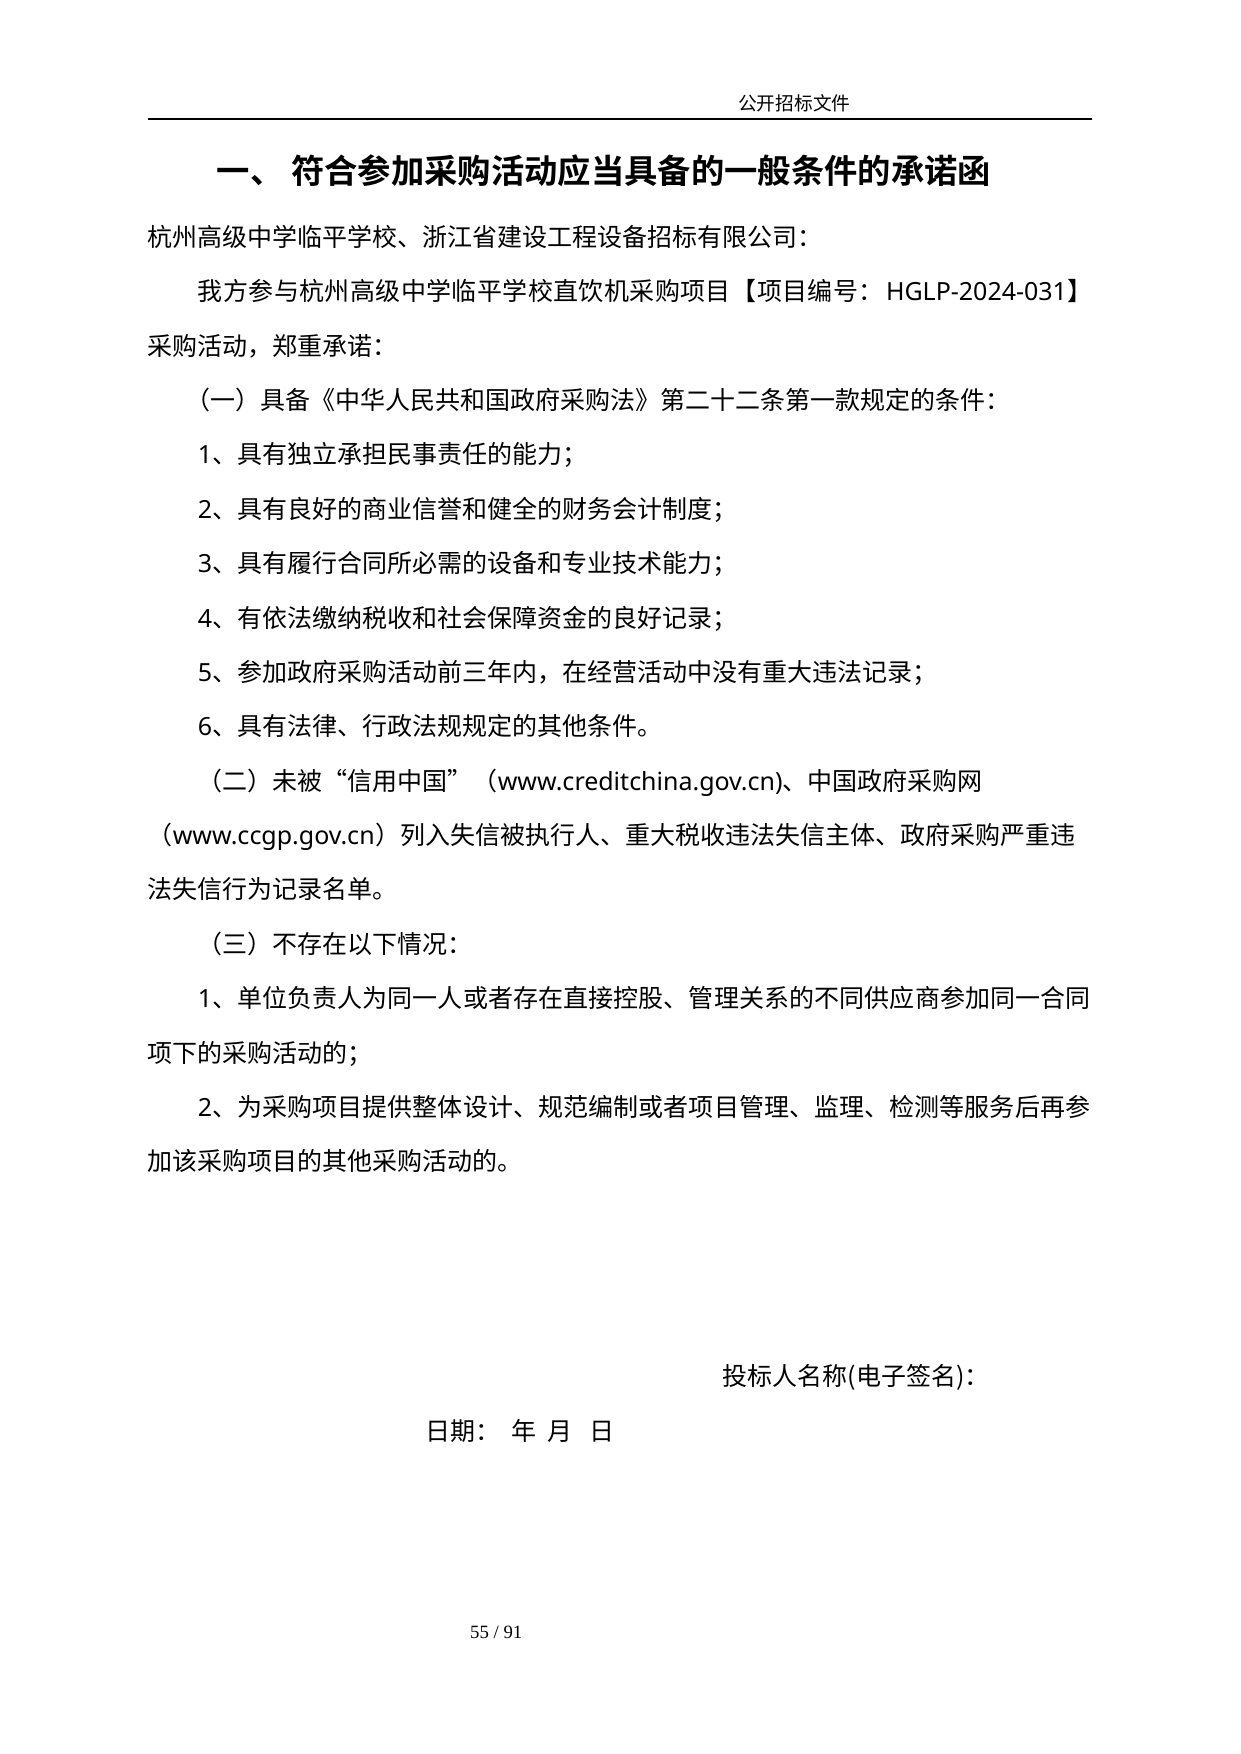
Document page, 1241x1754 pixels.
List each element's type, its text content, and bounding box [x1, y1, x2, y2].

text （三）不存在以下情况： [148, 924, 1092, 961]
text 6、具有法律、行政法规规定的其他条件。 [148, 707, 1092, 743]
text 2、为采购项目提供整体设计、规范编制或者项目管理、监理、检测等服务后再参加该采购项目的其他采购活动的。 [148, 1087, 1092, 1178]
text 1、具有独立承担民事责任的能力； [148, 435, 1092, 471]
text 1、单位负责人为同一人或者存在直接控股、管理关系的不同供应商参加同一合同项下的采购活动的； [148, 979, 1092, 1069]
text 4、有依法缴纳税收和社会保障资金的良好记录； [148, 598, 1092, 634]
text （二）未被“信用中国”（www.creditchina.gov.cn)、中国政府采购网（www.ccgp.gov.cn）列入失信被执行人、重大税收违法失信主体、政府采购严重违法失信行为记录名单。 [148, 761, 1092, 906]
text 2、具有良好的商业信誉和健全的财务会计制度； [148, 489, 1092, 526]
text 日期： 年 月 日 [148, 1411, 1092, 1447]
text 3、具有履行合同所必需的设备和专业技术能力； [148, 544, 1092, 580]
text 投标人名称(电子签名)： [148, 1357, 1092, 1393]
text 一、 符合参加采购活动应当具备的一般条件的承诺函 [148, 145, 1042, 193]
text 5、参加政府采购活动前三年内，在经营活动中没有重大违法记录； [148, 652, 1092, 689]
text 我方参与杭州高级中学临平学校直饮机采购项目【项目编号：HGLP-2024-031】采购活动，郑重承诺： [148, 272, 1092, 362]
text 杭州高级中学临平学校、浙江省建设工程设备招标有限公司： [148, 217, 1092, 254]
text （一）具备《中华人民共和国政府采购法》第二十二条第一款规定的条件： [148, 381, 1092, 417]
